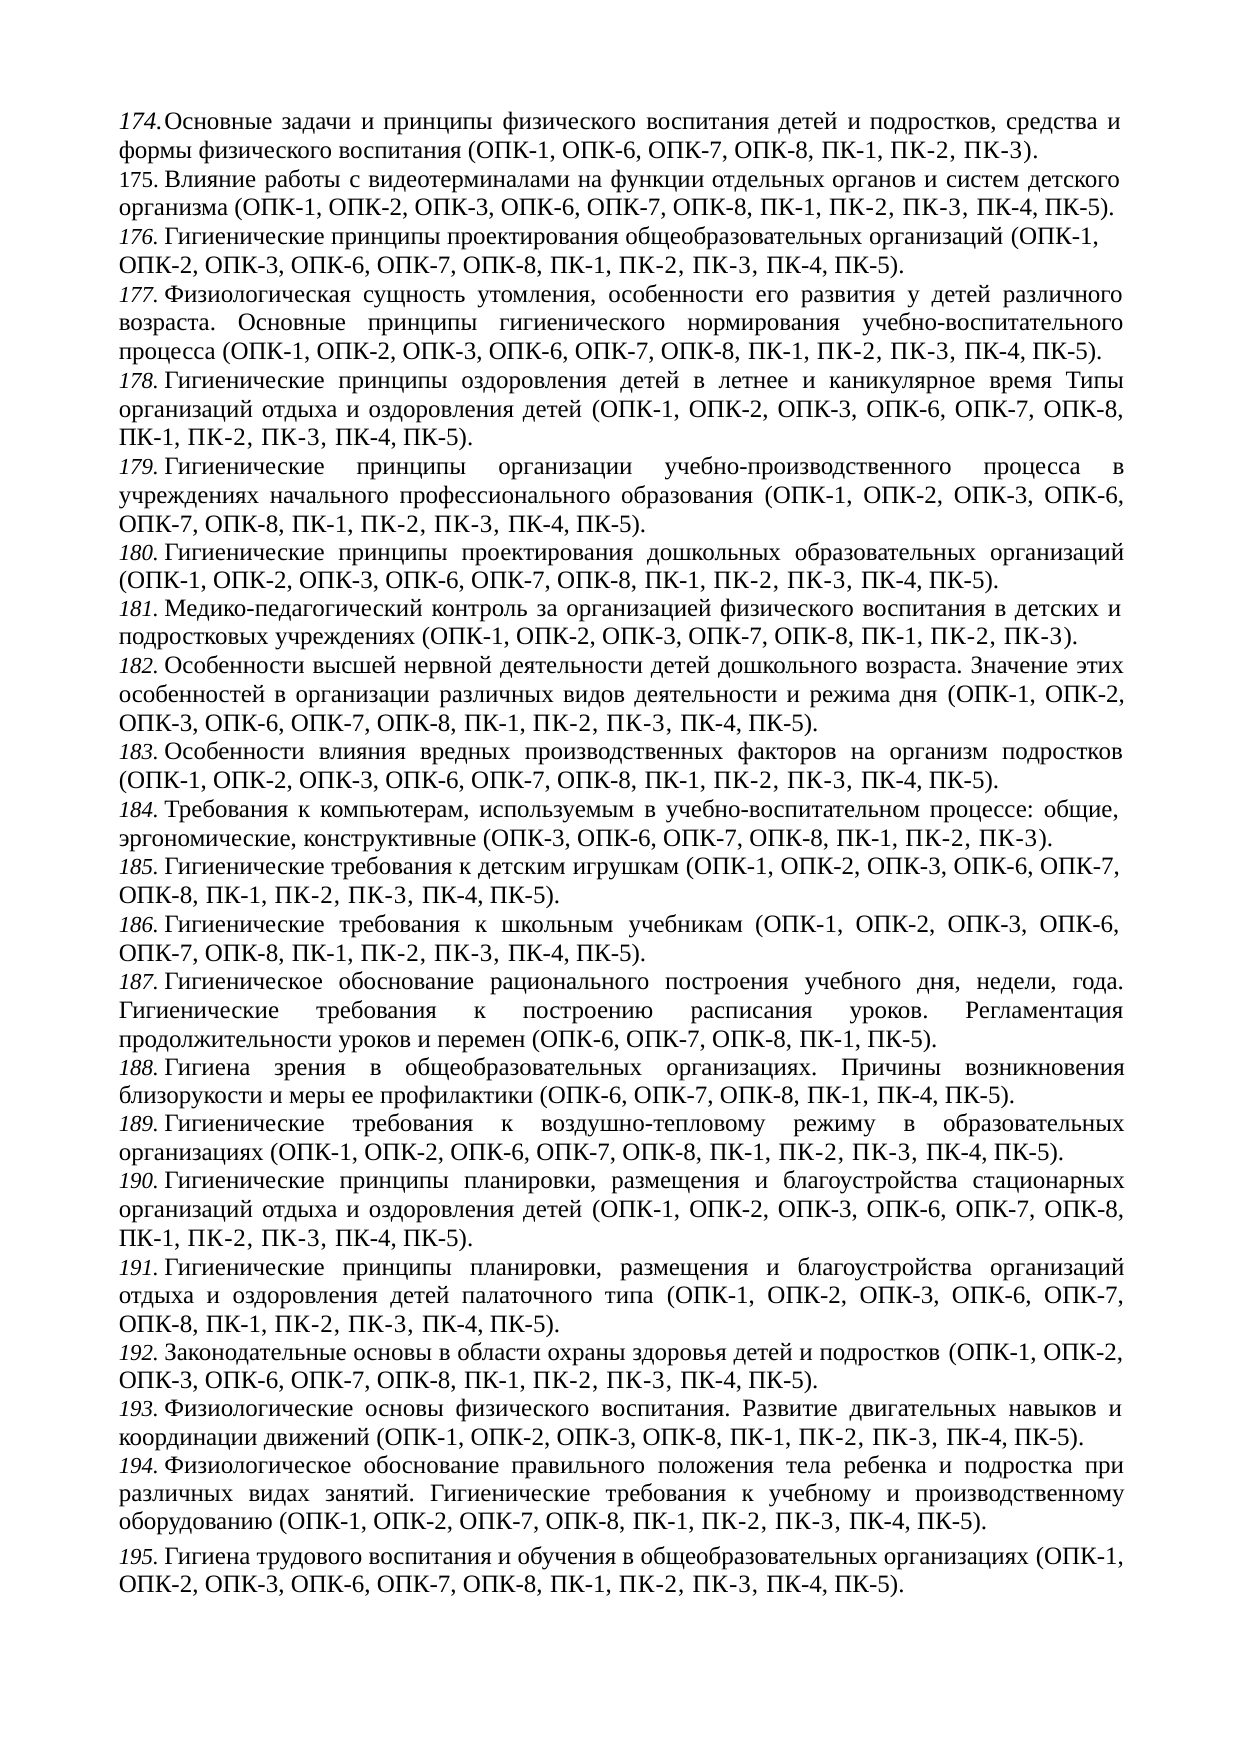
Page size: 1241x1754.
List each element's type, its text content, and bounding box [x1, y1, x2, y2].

list Физиологические основы физического воспитания. Развитие двигательных навыков и координации движений (ОПК-1, ОПК-2, ОПК-3, ОПК-8, ПК-1, ПК-2, ПК-3, ПК-4, ПК-5). [118, 1394, 1123, 1451]
list Влияние работы с видеотерминалами на функции отдельных органов и систем детского организма (ОПК-1, ОПК-2, ОПК-3, ОПК-6, ОПК-7, ОПК-8, ПК-1, ПК-2, ПК-3, ПК-4, ПК-5). [118, 164, 1119, 221]
list Гигиенические принципы организации учебно-производственного процесса в учреждениях начального профессионального образования (ОПК-1, ОПК-2, ОПК-3, ОПК-6, ОПК-7, ОПК-8, ПК-1, ПК-2, ПК-3, ПК-4, ПК-5). [118, 451, 1124, 537]
list Гигиенические принципы проектирования общеобразовательных организаций (ОПК-1, ОПК-2, ОПК-3, ОПК-6, ОПК-7, ОПК-8, ПК-1, ПК-2, ПК-3, ПК-4, ПК-5). [118, 221, 1099, 279]
list Гигиенические принципы оздоровления детей в летнее и каникулярное время Типы организаций отдыха и оздоровления детей (ОПК-1, ОПК-2, ОПК-3, ОПК-6, ОПК-7, ОПК-8, ПК-1, ПК-2, ПК-3, ПК-4, ПК-5). [118, 365, 1124, 451]
list Гигиеническое обоснование рационального построения учебного дня, недели, года. Гигиенические требования к построению расписания уроков. Регламентация продолжительности уроков и перемен (ОПК-6, ОПК-7, ОПК-8, ПК-1, ПК-5). [118, 966, 1124, 1053]
list Гигиенические принципы проектирования дошкольных образовательных организаций (ОПК-1, ОПК-2, ОПК-3, ОПК-6, ОПК-7, ОПК-8, ПК-1, ПК-2, ПК-3, ПК-4, ПК-5). [118, 537, 1124, 594]
list Основные задачи и принципы физического воспитания детей и подростков, средства и формы физического воспитания (ОПК-1, ОПК-6, ОПК-7, ОПК-8, ПК-1, ПК-2, ПК-3). [118, 106, 1121, 164]
list Гигиенические требования к детским игрушкам (ОПК-1, ОПК-2, ОПК-3, ОПК-6, ОПК-7, ОПК-8, ПК-1, ПК-2, ПК-3, ПК-4, ПК-5). [118, 851, 1120, 909]
list Гигиена зрения в общеобразовательных организациях. Причины возникновения близорукости и меры ее профилактики (ОПК-6, ОПК-7, ОПК-8, ПК-1, ПК-4, ПК-5). [118, 1053, 1125, 1109]
list Требования к компьютерам, используемым в учебно-воспитательном процессе: общие, эргономические, конструктивные (ОПК-3, ОПК-6, ОПК-7, ОПК-8, ПК-1, ПК-2, ПК-3). [118, 794, 1119, 851]
list Особенности влияния вредных производственных факторов на организм подростков (ОПК-1, ОПК-2, ОПК-3, ОПК-6, ОПК-7, ОПК-8, ПК-1, ПК-2, ПК-3, ПК-4, ПК-5). [118, 736, 1123, 794]
list Медико-педагогический контроль за организацией физического воспитания в детских и подростковых учреждениях (ОПК-1, ОПК-2, ОПК-3, ОПК-7, ОПК-8, ПК-1, ПК-2, ПК-3). [118, 594, 1122, 650]
list Физиологическая сущность утомления, особенности его развития у детей различного возраста. Основные принципы гигиенического нормирования учебно-воспитательного процесса (ОПК-1, ОПК-2, ОПК-3, ОПК-6, ОПК-7, ОПК-8, ПК-1, ПК-2, ПК-3, ПК-4, ПК-5). [118, 279, 1123, 365]
list Особенности высшей нервной деятельности детей дошкольного возраста. Значение этих особенностей в организации различных видов деятельности и режима дня (ОПК-1, ОПК-2, ОПК-3, ОПК-6, ОПК-7, ОПК-8, ПК-1, ПК-2, ПК-3, ПК-4, ПК-5). [118, 650, 1125, 736]
list Гигиенические требования к школьным учебникам (ОПК-1, ОПК-2, ОПК-3, ОПК-6, ОПК-7, ОПК-8, ПК-1, ПК-2, ПК-3, ПК-4, ПК-5). [118, 909, 1120, 966]
list Гигиенические принципы планировки, размещения и благоустройства организаций отдыха и оздоровления детей палаточного типа (ОПК-1, ОПК-2, ОПК-3, ОПК-6, ОПК-7, ОПК-8, ПК-1, ПК-2, ПК-3, ПК-4, ПК-5). [118, 1252, 1124, 1338]
list Гигиена трудового воспитания и обучения в общеобразовательных организациях (ОПК-1, ОПК-2, ОПК-3, ОПК-6, ОПК-7, ОПК-8, ПК-1, ПК-2, ПК-3, ПК-4, ПК-5). [118, 1542, 1124, 1598]
list Гигиенические принципы планировки, размещения и благоустройства стационарных организаций отдыха и оздоровления детей (ОПК-1, ОПК-2, ОПК-3, ОПК-6, ОПК-7, ОПК-8, ПК-1, ПК-2, ПК-3, ПК-4, ПК-5). [118, 1165, 1125, 1252]
list Гигиенические требования к воздушно-тепловому режиму в образовательных организациях (ОПК-1, ОПК-2, ОПК-6, ОПК-7, ОПК-8, ПК-1, ПК-2, ПК-3, ПК-4, ПК-5). [118, 1109, 1125, 1165]
list Физиологическое обоснование правильного положения тела ребенка и подростка при различных видах занятий. Гигиенические требования к учебному и производственному оборудованию (ОПК-1, ОПК-2, ОПК-7, ОПК-8, ПК-1, ПК-2, ПК-3, ПК-4, ПК-5). [118, 1451, 1124, 1535]
list Законодательные основы в области охраны здоровья детей и подростков (ОПК-1, ОПК-2, ОПК-3, ОПК-6, ОПК-7, ОПК-8, ПК-1, ПК-2, ПК-3, ПК-4, ПК-5). [118, 1338, 1123, 1394]
